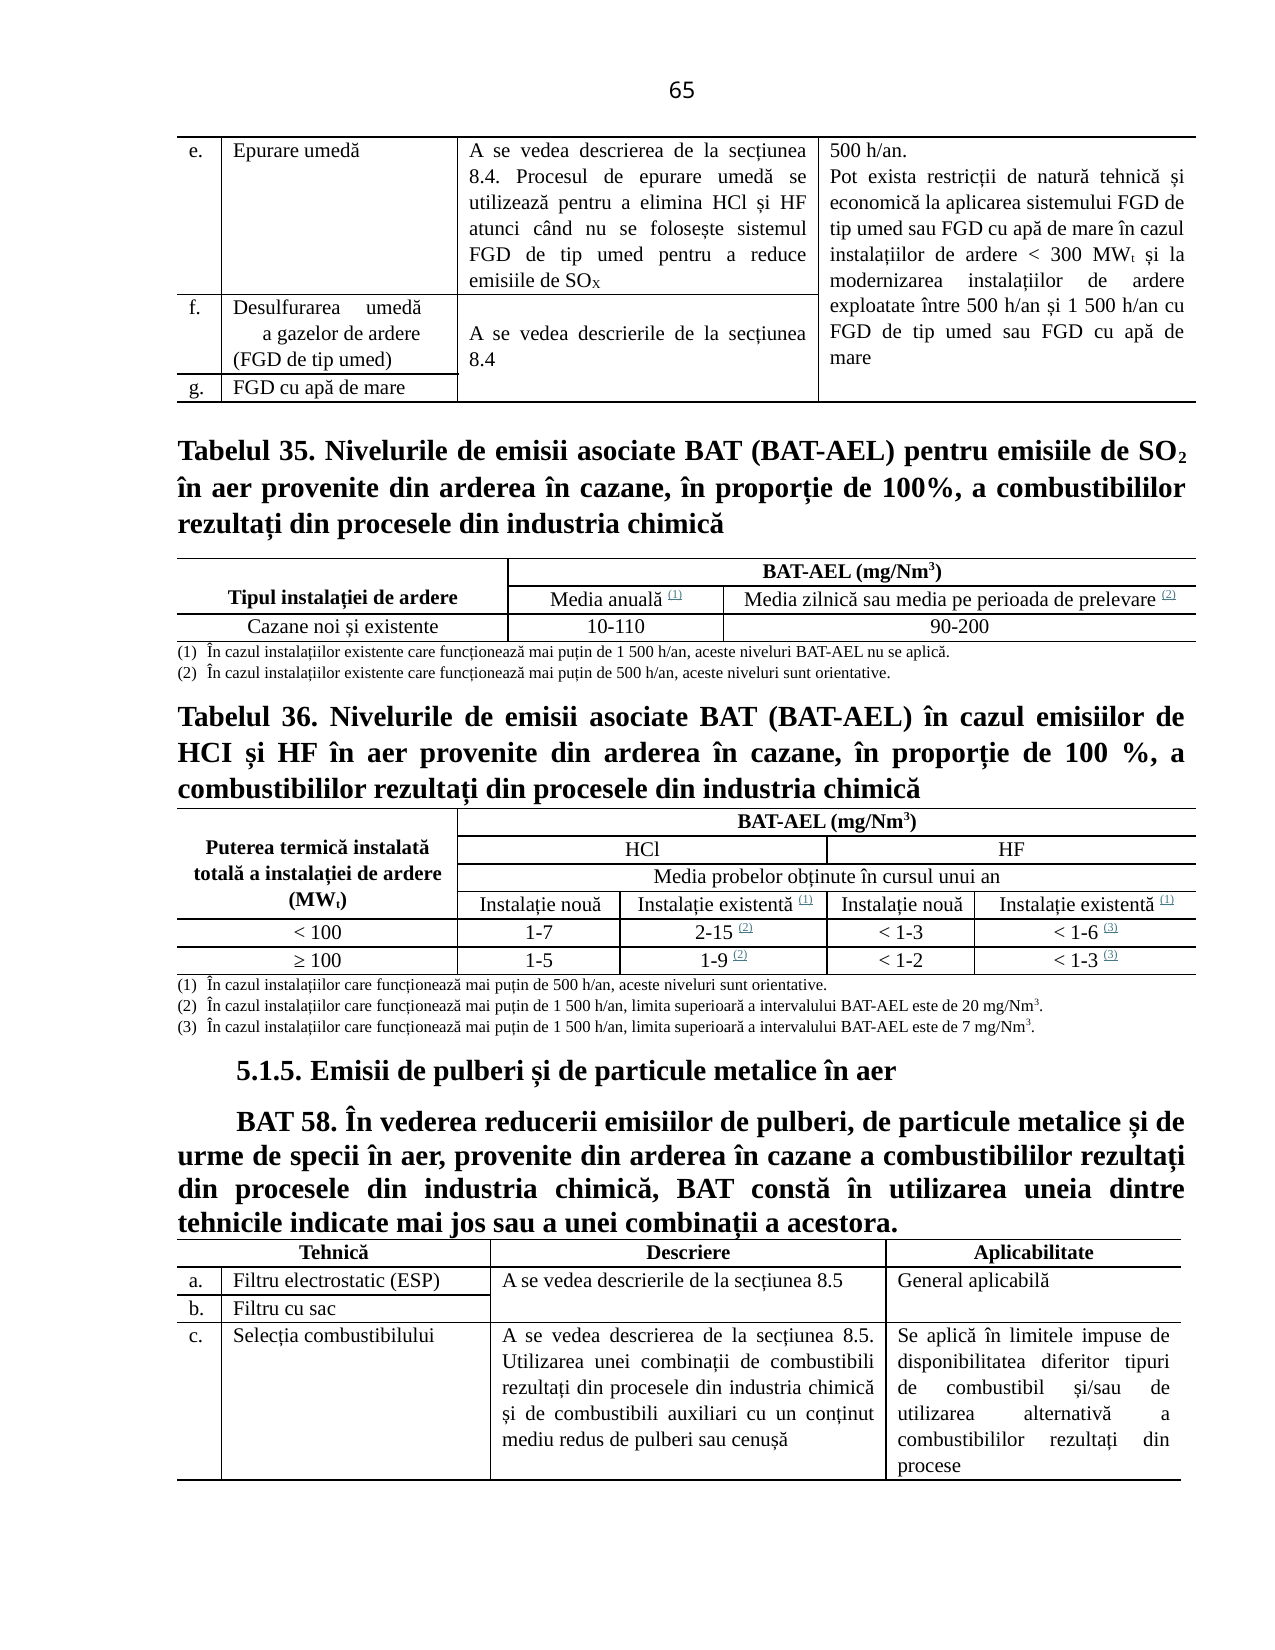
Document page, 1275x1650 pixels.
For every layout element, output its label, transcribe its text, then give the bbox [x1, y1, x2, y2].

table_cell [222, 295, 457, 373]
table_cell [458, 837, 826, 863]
text 5.1.5. Emisii de pulberi și de particule metalice în aer [177, 1053, 1186, 1086]
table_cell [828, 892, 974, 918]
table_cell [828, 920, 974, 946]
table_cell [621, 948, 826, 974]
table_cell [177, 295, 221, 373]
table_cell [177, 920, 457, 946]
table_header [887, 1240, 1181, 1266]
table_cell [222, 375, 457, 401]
text BAT 58. În vederea reducerii emisiilor de pulberi, de particule metalice și de urme de specii în aer, provenite din arderea în cazane a combustibililor rezultați din procesele din industria chimică, BAT constă în utilizarea uneia dintre tehnicile indicate mai jos sau a unei combinații a acestora. [177, 1104, 1186, 1238]
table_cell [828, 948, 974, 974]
text Tabelul 35. Nivelurile de emisii asociate BAT (BAT-AEL) pentru emisiile de SO2 în aer provenite din arderea în cazane, în proporție de 100%, a combustibililor rezultați din procesele din industria chimică [177, 433, 1186, 539]
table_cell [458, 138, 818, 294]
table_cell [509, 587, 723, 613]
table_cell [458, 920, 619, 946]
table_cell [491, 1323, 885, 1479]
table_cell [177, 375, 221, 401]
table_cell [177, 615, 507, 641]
text (2) În cazul instalațiilor care funcționează mai puțin de 1 500 h/an, limita superioară a intervalului BAT-AEL este de 20 mg/Nm3. [177, 996, 1186, 1015]
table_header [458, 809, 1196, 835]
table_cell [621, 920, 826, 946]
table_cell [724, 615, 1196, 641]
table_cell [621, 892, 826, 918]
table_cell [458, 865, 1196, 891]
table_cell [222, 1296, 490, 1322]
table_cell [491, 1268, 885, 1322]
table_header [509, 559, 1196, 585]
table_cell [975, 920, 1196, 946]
text (1) În cazul instalațiilor existente care funcționează mai puțin de 1 500 h/an, aceste niveluri BAT-AEL nu se aplică. [177, 642, 1186, 661]
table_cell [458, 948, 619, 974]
text (1) În cazul instalațiilor care funcționează mai puțin de 500 h/an, aceste niveluri sunt orientative. [177, 975, 1186, 994]
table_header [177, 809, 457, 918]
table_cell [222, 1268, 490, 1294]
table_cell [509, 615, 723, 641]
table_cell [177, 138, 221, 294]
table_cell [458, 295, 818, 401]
text Tabelul 36. Nivelurile de emisii asociate BAT (BAT-AEL) în cazul emisiilor de HCI și HF în aer provenite din arderea în cazane, în proporție de 100 %, a combustibililor rezultați din procesele din industria chimică [177, 699, 1186, 805]
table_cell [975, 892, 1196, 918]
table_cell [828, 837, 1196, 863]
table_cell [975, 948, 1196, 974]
text (2) În cazul instalațiilor existente care funcționează mai puțin de 500 h/an, aceste niveluri sunt orientative. [177, 663, 1186, 682]
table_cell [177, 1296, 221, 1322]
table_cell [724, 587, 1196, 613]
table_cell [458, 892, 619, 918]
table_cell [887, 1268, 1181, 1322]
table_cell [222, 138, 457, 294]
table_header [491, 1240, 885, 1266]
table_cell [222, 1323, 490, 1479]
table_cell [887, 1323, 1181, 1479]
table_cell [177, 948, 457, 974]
text (3) În cazul instalațiilor care funcționează mai puțin de 1 500 h/an, limita superioară a intervalului BAT-AEL este de 7 mg/Nm3. [177, 1016, 1186, 1036]
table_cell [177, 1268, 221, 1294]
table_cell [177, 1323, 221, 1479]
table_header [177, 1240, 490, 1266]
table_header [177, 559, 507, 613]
